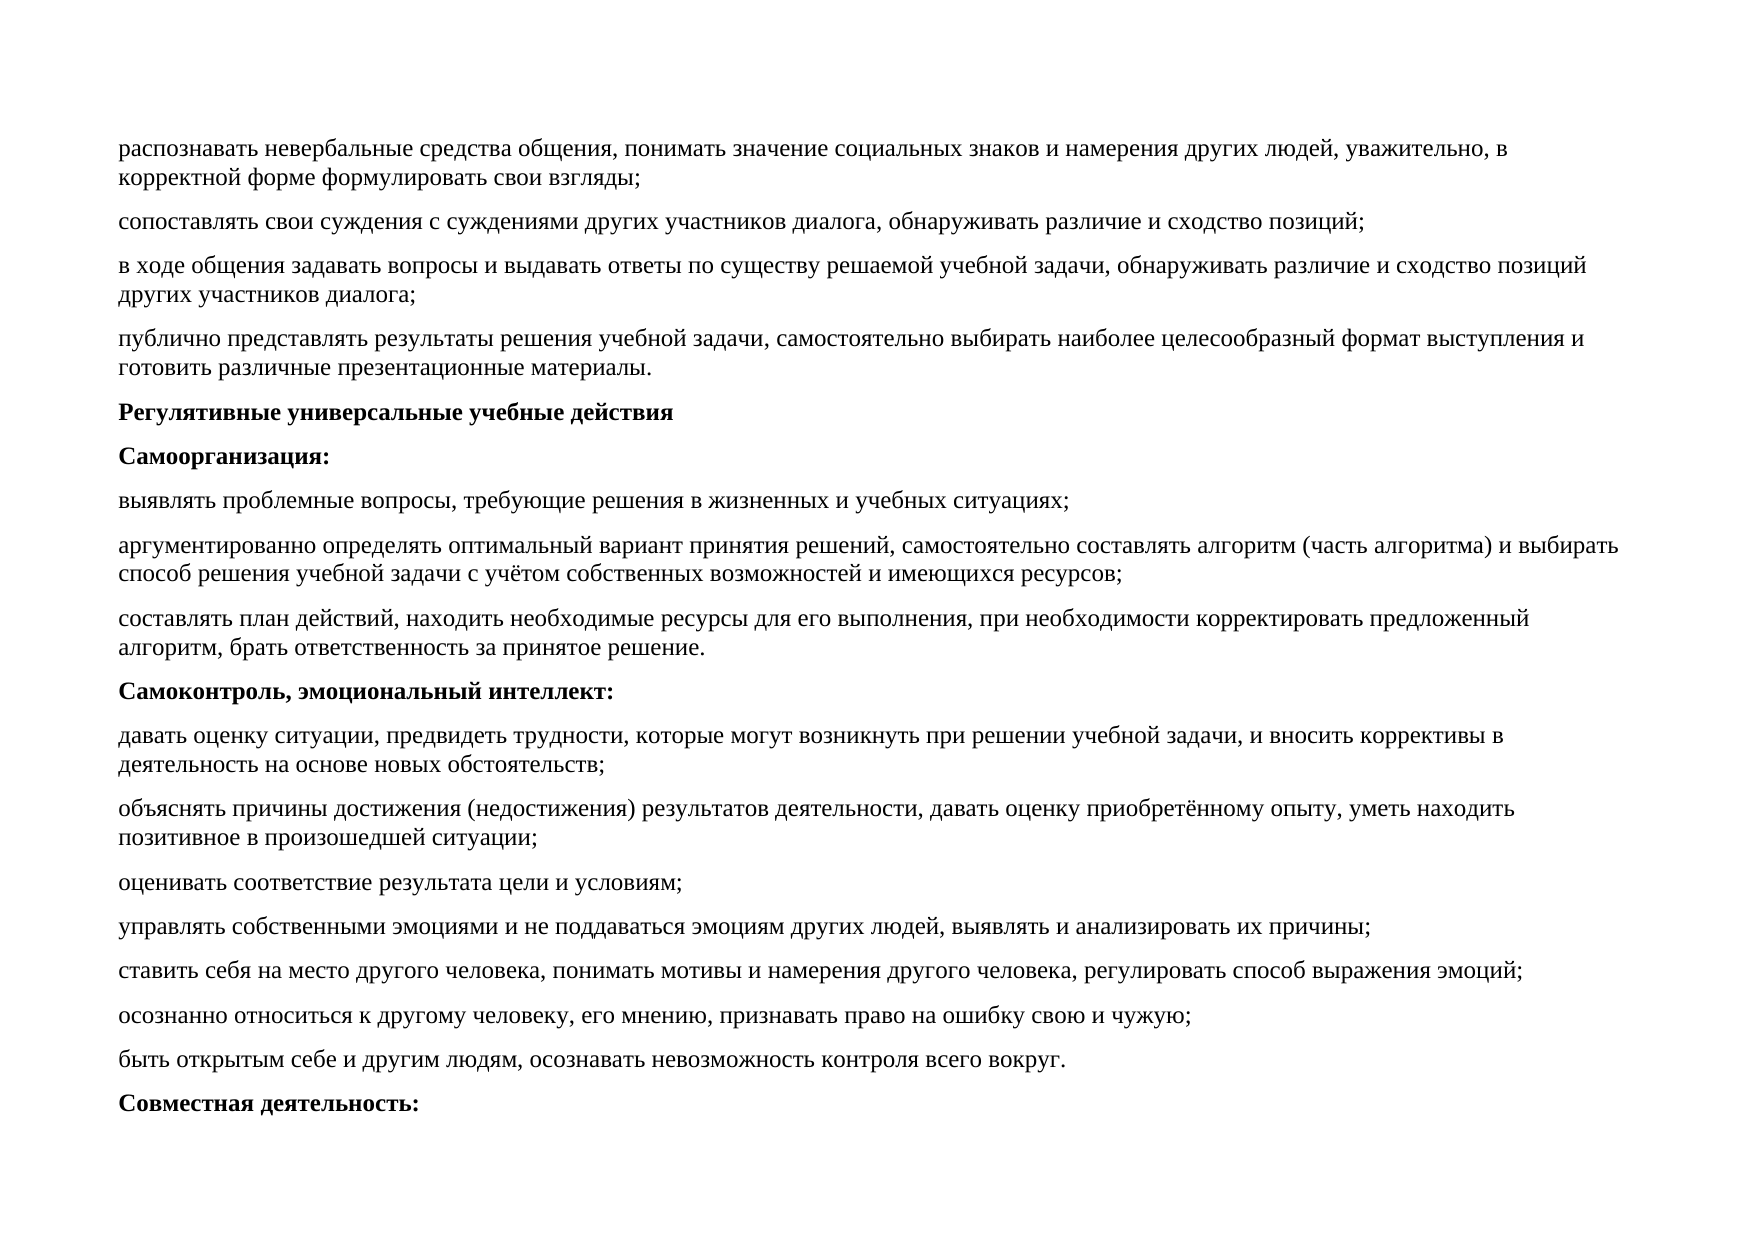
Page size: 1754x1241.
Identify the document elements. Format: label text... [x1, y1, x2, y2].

text составлять план действий, находить необходимые ресурсы для его выполнения, при необходимости корректировать предложенный алгоритм, брать ответственность за принятое решение. [118, 603, 1636, 660]
text осознанно относиться к другому человеку, его мнению, признавать право на ошибку свою и чужую; [118, 1000, 1636, 1028]
text объяснять причины достижения (недостижения) результатов деятельности, давать оценку приобретённому опыту, уметь находить позитивное в произошедшей ситуации; [118, 793, 1636, 851]
text публично представлять результаты решения учебной задачи, самостоятельно выбирать наиболее целесообразный формат выступления и готовить различные презентационные материалы. [118, 323, 1636, 381]
text сопоставлять свои суждения с суждениями других участников диалога, обнаруживать различие и сходство позиций; [118, 206, 1636, 235]
text ставить себя на место другого человека, понимать мотивы и намерения другого человека, регулировать способ выражения эмоций; [118, 955, 1636, 984]
text Регулятивные универсальные учебные действия [118, 397, 1636, 425]
text в ходе общения задавать вопросы и выдавать ответы по существу решаемой учебной задачи, обнаруживать различие и сходство позиций других участников диалога; [118, 250, 1636, 308]
text оценивать соответствие результата цели и условиям; [118, 867, 1636, 895]
text Совместная деятельность: [118, 1088, 1636, 1117]
text выявлять проблемные вопросы, требующие решения в жизненных и учебных ситуациях; [118, 485, 1636, 514]
text аргументированно определять оптимальный вариант принятия решений, самостоятельно составлять алгоритм (часть алгоритма) и выбирать способ решения учебной задачи с учётом собственных возможностей и имеющихся ресурсов; [118, 530, 1636, 587]
text давать оценку ситуации, предвидеть трудности, которые могут возникнуть при решении учебной задачи, и вносить коррективы в деятельность на основе новых обстоятельств; [118, 720, 1636, 778]
text управлять собственными эмоциями и не поддаваться эмоциям других людей, выявлять и анализировать их причины; [118, 911, 1636, 940]
text Самоконтроль, эмоциональный интеллект: [118, 676, 1636, 705]
text быть открытым себе и другим людям, осознавать невозможность контроля всего вокруг. [118, 1044, 1636, 1073]
text распознавать невербальные средства общения, понимать значение социальных знаков и намерения других людей, уважительно, в корректной форме формулировать свои взгляды; [118, 133, 1636, 190]
text Самоорганизация: [118, 441, 1636, 470]
